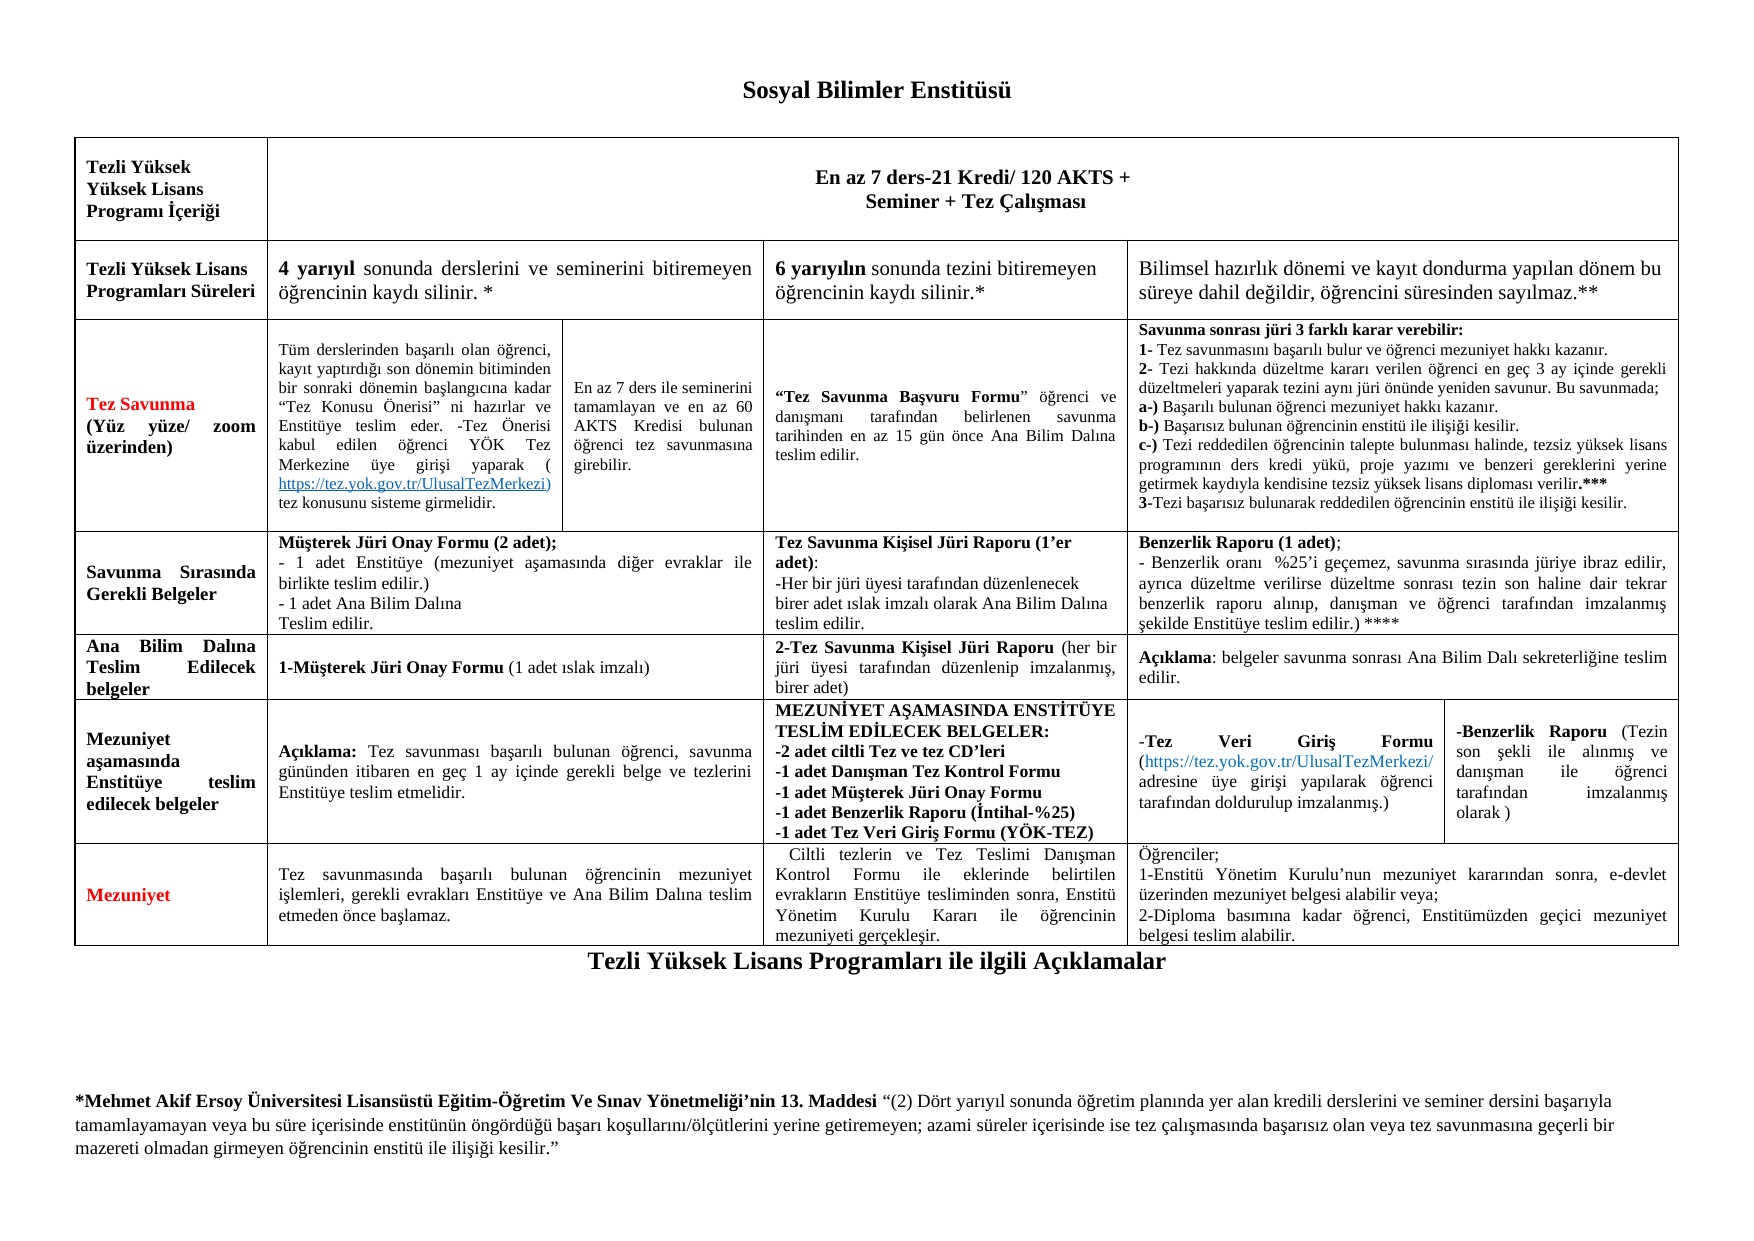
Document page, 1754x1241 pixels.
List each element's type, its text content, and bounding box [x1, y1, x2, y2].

table_cell Mezuniyet aşamasında Enstitüye teslim edilecek belgeler [76, 700, 267, 842]
table_cell Açıklama: Tez savunması başarılı bulunan öğrenci, savunma gününden itibaren en geç 1 ay içinde gerekli belge ve tezlerini Enstitüye teslim etmelidir. [268, 700, 763, 842]
table_cell Bilimsel hazırlık dönemi ve kayıt dondurma yapılan dönem bu süreye dahil değildir, öğrencini süresinden sayılmaz.** [1128, 241, 1678, 319]
table_header Tezli Yüksek Yüksek Lisans Programı İçeriği [76, 138, 267, 239]
table_cell Tüm derslerinden başarılı olan öğrenci, kayıt yaptırdığı son dönemin bitiminden bir sonraki dönemin başlangıcına kadar “Tez Konusu Önerisi” ni hazırlar ve Enstitüye teslim eder. -Tez Önerisi kabul edilen öğrenci YÖK Tez Merkezine üye girişi yaparak ( https://tez.yok.gov.tr/UlusalTezMerkezi) tez konusunu sisteme girmelidir. [268, 320, 562, 531]
table_cell Tez Savunma (Yüz yüze/ zoom üzerinden) [76, 320, 267, 531]
table_cell Ciltli tezlerin ve Tez Teslimi Danışman Kontrol Formu ile eklerinde belirtilen evrakların Enstitüye tesliminden sonra, Enstitü Yönetim Kurulu Kararı ile öğrencinin mezuniyeti gerçekleşir. [764, 844, 1127, 945]
table_cell 2-Tez Savunma Kişisel Jüri Raporu (her bir jüri üyesi tarafından düzenlenip imzalanmış, birer adet) [764, 635, 1127, 699]
table_cell Savunma Sırasında Gerekli Belgeler [76, 532, 267, 633]
table_cell “Tez Savunma Başvuru Formu” öğrenci ve danışmanı tarafından belirlenen savunma tarihinden en az 15 gün önce Ana Bilim Dalına teslim edilir. [764, 320, 1127, 531]
table_header En az 7 ders-21 Kredi/ 120 AKTS + Seminer + Tez Çalışması [268, 138, 1678, 239]
table_cell Öğrenciler; 1-Enstitü Yönetim Kurulu’nun mezuniyet kararından sonra, e-devlet üzerinden mezuniyet belgesi alabilir veya; 2-Diploma basımına kadar öğrenci, Enstitümüzden geçici mezuniyet belgesi teslim alabilir. [1128, 844, 1678, 945]
text Sosyal Bilimler Enstitüsü [75, 75, 1679, 104]
table_cell -Benzerlik Raporu (Tezin son şekli ile alınmış ve danışman ile öğrenci tarafından imzalanmış olarak ) [1445, 700, 1678, 842]
table_cell MEZUNİYET AŞAMASINDA ENSTİTÜYE TESLİM EDİLECEK BELGELER: -2 adet ciltli Tez ve tez CD’leri -1 adet Danışman Tez Kontrol Formu -1 adet Müşterek Jüri Onay Formu -1 adet Benzerlik Raporu (İntihal-%25) -1 adet Tez Veri Giriş Formu (YÖK-TEZ) [764, 700, 1127, 842]
table_cell 4 yarıyıl sonunda derslerini ve seminerini bitiremeyen öğrencinin kaydı silinir. * [268, 241, 763, 319]
table_cell Savunma sonrası jüri 3 farklı karar verebilir: 1- Tez savunmasını başarılı bulur ve öğrenci mezuniyet hakkı kazanır. 2- Tezi hakkında düzeltme kararı verilen öğrenci en geç 3 ay içinde gerekli düzeltmeleri yaparak tezini aynı jüri önünde yeniden savunur. Bu savunmada; a-) Başarılı bulunan öğrenci mezuniyet hakkı kazanır. b-) Başarısız bulunan öğrencinin enstitü ile ilişiği kesilir. c-) Tezi reddedilen öğrencinin talepte bulunması halinde, tezsiz yüksek lisans programının ders kredi yükü, proje yazımı ve benzeri gereklerini yerine getirmek kaydıyla kendisine tezsiz yüksek lisans diploması verilir.*** 3-Tezi başarısız bulunarak reddedilen öğrencinin enstitü ile ilişiği kesilir. [1128, 320, 1678, 531]
table_cell Açıklama: belgeler savunma sonrası Ana Bilim Dalı sekreterliğine teslim edilir. [1128, 635, 1678, 699]
table_cell Benzerlik Raporu (1 adet); - Benzerlik oranı %25’i geçemez, savunma sırasında jüriye ibraz edilir, ayrıca düzeltme verilirse düzeltme sonrası tezin son haline dair tekrar benzerlik raporu alınıp, danışman ve öğrenci tarafından imzalanmış şekilde Enstitüye teslim edilir.) **** [1128, 532, 1678, 633]
table_cell -Tez Veri Giriş Formu (https://tez.yok.gov.tr/UlusalTezMerkezi/ adresine üye girişi yapılarak öğrenci tarafından doldurulup imzalanmış.) [1128, 700, 1444, 842]
table_cell Tez savunmasında başarılı bulunan öğrencinin mezuniyet işlemleri, gerekli evrakları Enstitüye ve Ana Bilim Dalına teslim etmeden önce başlamaz. [268, 844, 763, 945]
table_cell 1-Müşterek Jüri Onay Formu (1 adet ıslak imzalı) [268, 635, 763, 699]
table_cell Mezuniyet [76, 844, 267, 945]
table_cell Müşterek Jüri Onay Formu (2 adet); - 1 adet Enstitüye (mezuniyet aşamasında diğer evraklar ile birlikte teslim edilir.) - 1 adet Ana Bilim Dalına Teslim edilir. [268, 532, 763, 633]
table_cell Tez Savunma Kişisel Jüri Raporu (1’er adet): -Her bir jüri üyesi tarafından düzenlenecek birer adet ıslak imzalı olarak Ana Bilim Dalına teslim edilir. [764, 532, 1127, 633]
text *Mehmet Akif Ersoy Üniversitesi Lisansüstü Eğitim-Öğretim Ve Sınav Yönetmeliği’nin 13. Maddesi “(2) Dört yarıyıl sonunda öğretim planında yer alan kredili derslerini ve seminer dersini başarıyla tamamlayamayan veya bu süre içerisinde enstitünün öngördüğü başarı koşullarını/ölçütlerini yerine getiremeyen; azami süreler içerisinde ise tez çalışmasında başarısız olan veya tez savunmasına geçerli bir mazereti olmadan girmeyen öğrencinin enstitü ile ilişiği kesilir.” [75, 1090, 1679, 1158]
table_cell 6 yarıyılın sonunda tezini bitiremeyen öğrencinin kaydı silinir.* [764, 241, 1127, 319]
table_cell En az 7 ders ile seminerini tamamlayan ve en az 60 AKTS Kredisi bulunan öğrenci tez savunmasına girebilir. [563, 320, 763, 531]
table_cell Ana Bilim Dalına Teslim Edilecek belgeler [76, 635, 267, 699]
text Tezli Yüksek Lisans Programları ile ilgili Açıklamalar [75, 946, 1679, 975]
table_cell Tezli Yüksek Lisans Programları Süreleri [76, 241, 267, 319]
